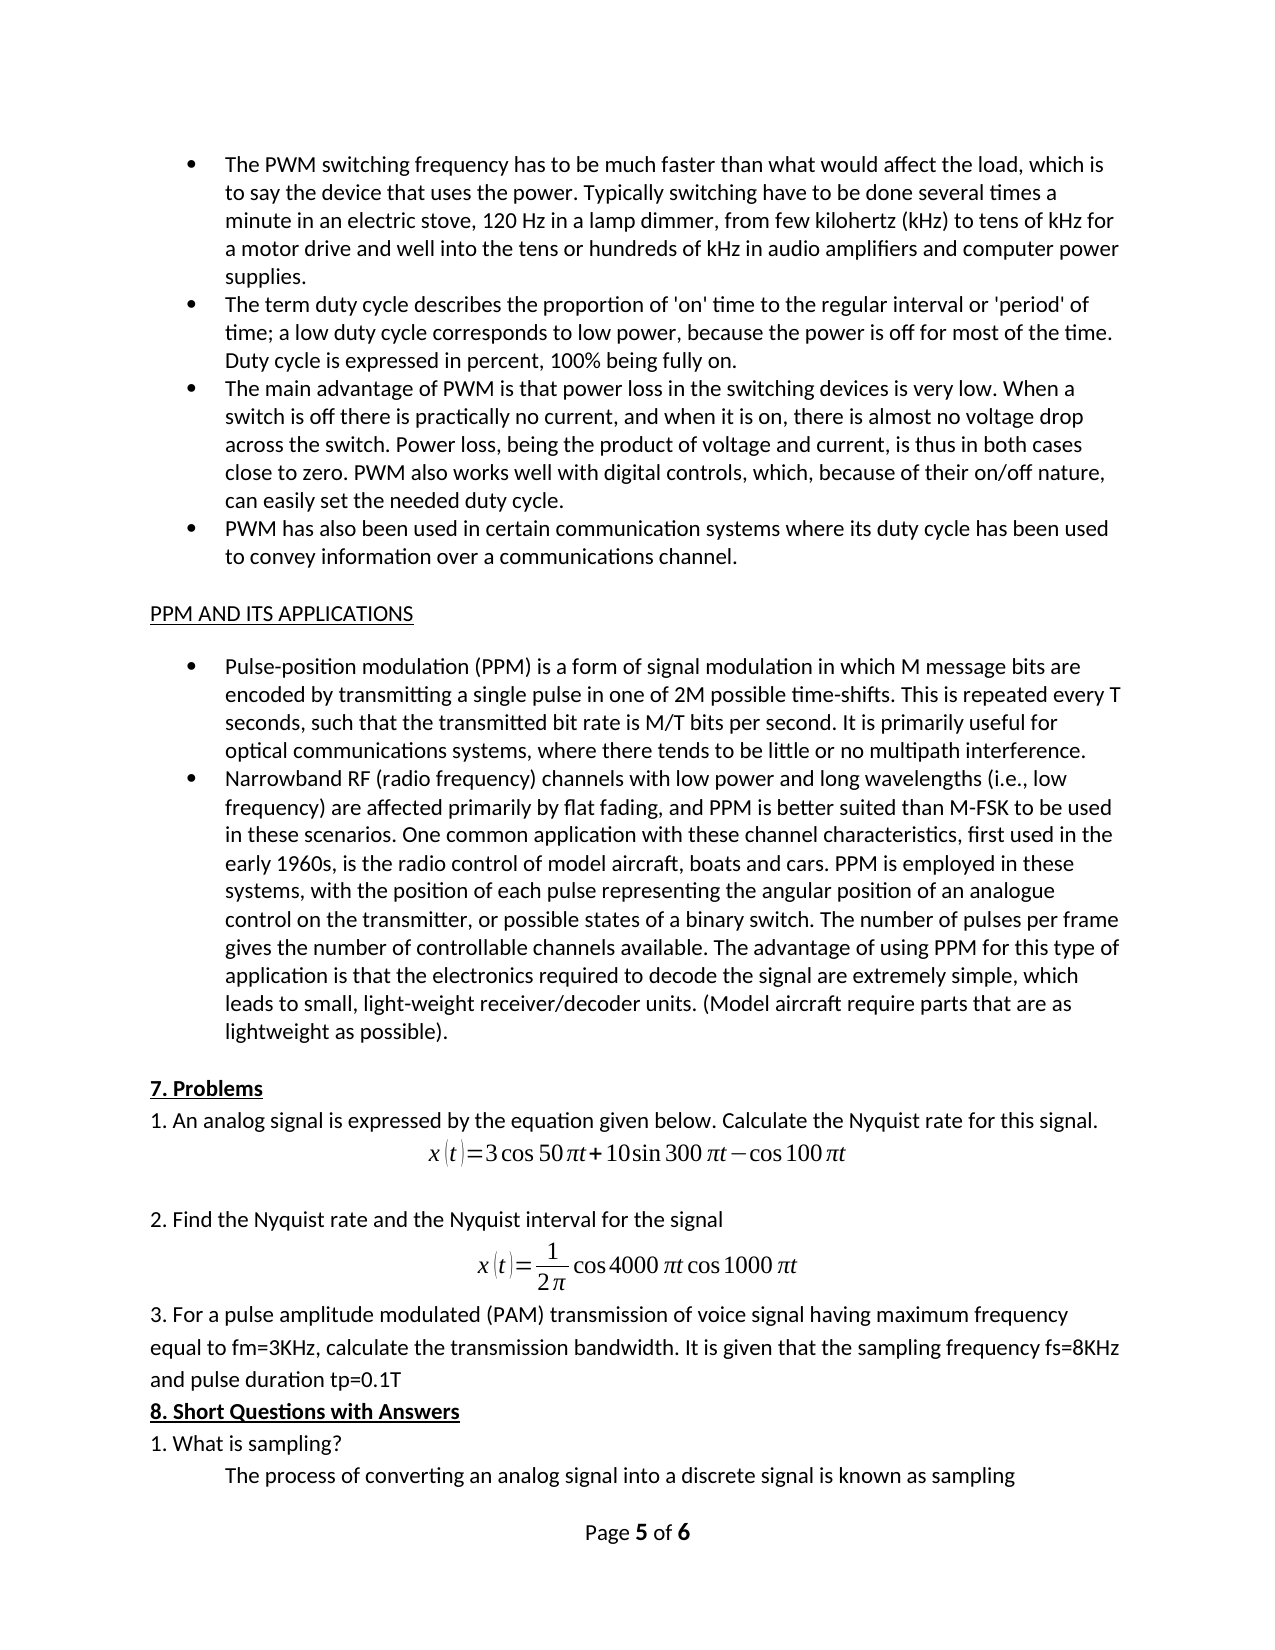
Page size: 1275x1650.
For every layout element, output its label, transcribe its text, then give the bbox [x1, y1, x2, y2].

list PWM has also been used in certain communication systems where its duty cycle has been used to convey information over a communications channel. [187, 514, 1125, 570]
list The term duty cycle describes the proportion of 'on' time to the regular interval or 'period' of time; a low duty cycle corresponds to low power, because the power is off for most of the time. Duty cycle is expressed in percent, 100% being fully on. [187, 290, 1125, 374]
list The main advantage of PWM is that power loss in the switching devices is very low. When a switch is off there is practically no current, and when it is on, there is almost no voltage drop across the switch. Power loss, being the product of voltage and current, is thus in both cases close to zero. PWM also works well with digital controls, which, because of their on/off nature, can easily set the needed duty cycle. [187, 374, 1125, 514]
list Narrowband RF (radio frequency) channels with low power and long wavelengths (i.e., low frequency) are affected primarily by flat fading, and PPM is better suited than M-FSK to be used in these scenarios. One common application with these channel characteristics, first used in the early 1960s, is the radio control of model aircraft, boats and cars. PPM is employed in these systems, with the position of each pulse representing the angular position of an analogue control on the transmitter, or possible states of a binary switch. The number of pulses per frame gives the number of controllable channels available. The advantage of using PPM for this type of application is that the electronics required to decode the signal are extremely simple, which leads to small, light-weight receiver/decoder units. (Model aircraft require parts that are as lightweight as possible). [187, 764, 1125, 1045]
text PPM AND ITS APPLICATIONS [150, 599, 1125, 627]
text 2. Find the Nyquist rate and the Nyquist interval for the signal [150, 1205, 1125, 1233]
text 1. An analog signal is expressed by the equation given below. Calculate the Nyquist rate for this signal. [150, 1106, 1125, 1134]
text 3. For a pulse amplitude modulated (PAM) transmission of voice signal having maximum frequency equal to fm=3KHz, calculate the transmission bandwidth. It is given that the sampling frequency fs=8KHz and pulse duration tp=0.1T [150, 1301, 1125, 1393]
list The PWM switching frequency has to be much faster than what would affect the load, which is to say the device that uses the power. Typically switching have to be done several times a minute in an electric stove, 120 Hz in a lamp dimmer, from few kilohertz (kHz) to tens of kHz for a motor drive and well into the tens or hundreds of kHz in audio amplifiers and computer power supplies. [187, 150, 1125, 290]
text 1. What is sampling? [150, 1429, 1125, 1457]
list Pulse-position modulation (PPM) is a form of signal modulation in which M message bits are encoded by transmitting a single pulse in one of 2M possible time-shifts. This is repeated every T seconds, such that the transmitted bit rate is M/T bits per second. It is primarily useful for optical communications systems, where there tends to be little or no multipath interference. [187, 652, 1125, 764]
text The process of converting an analog signal into a discrete signal is known as sampling [150, 1462, 1125, 1489]
text 7. Problems [150, 1074, 1125, 1102]
text 8. Short Questions with Answers [150, 1397, 1125, 1425]
